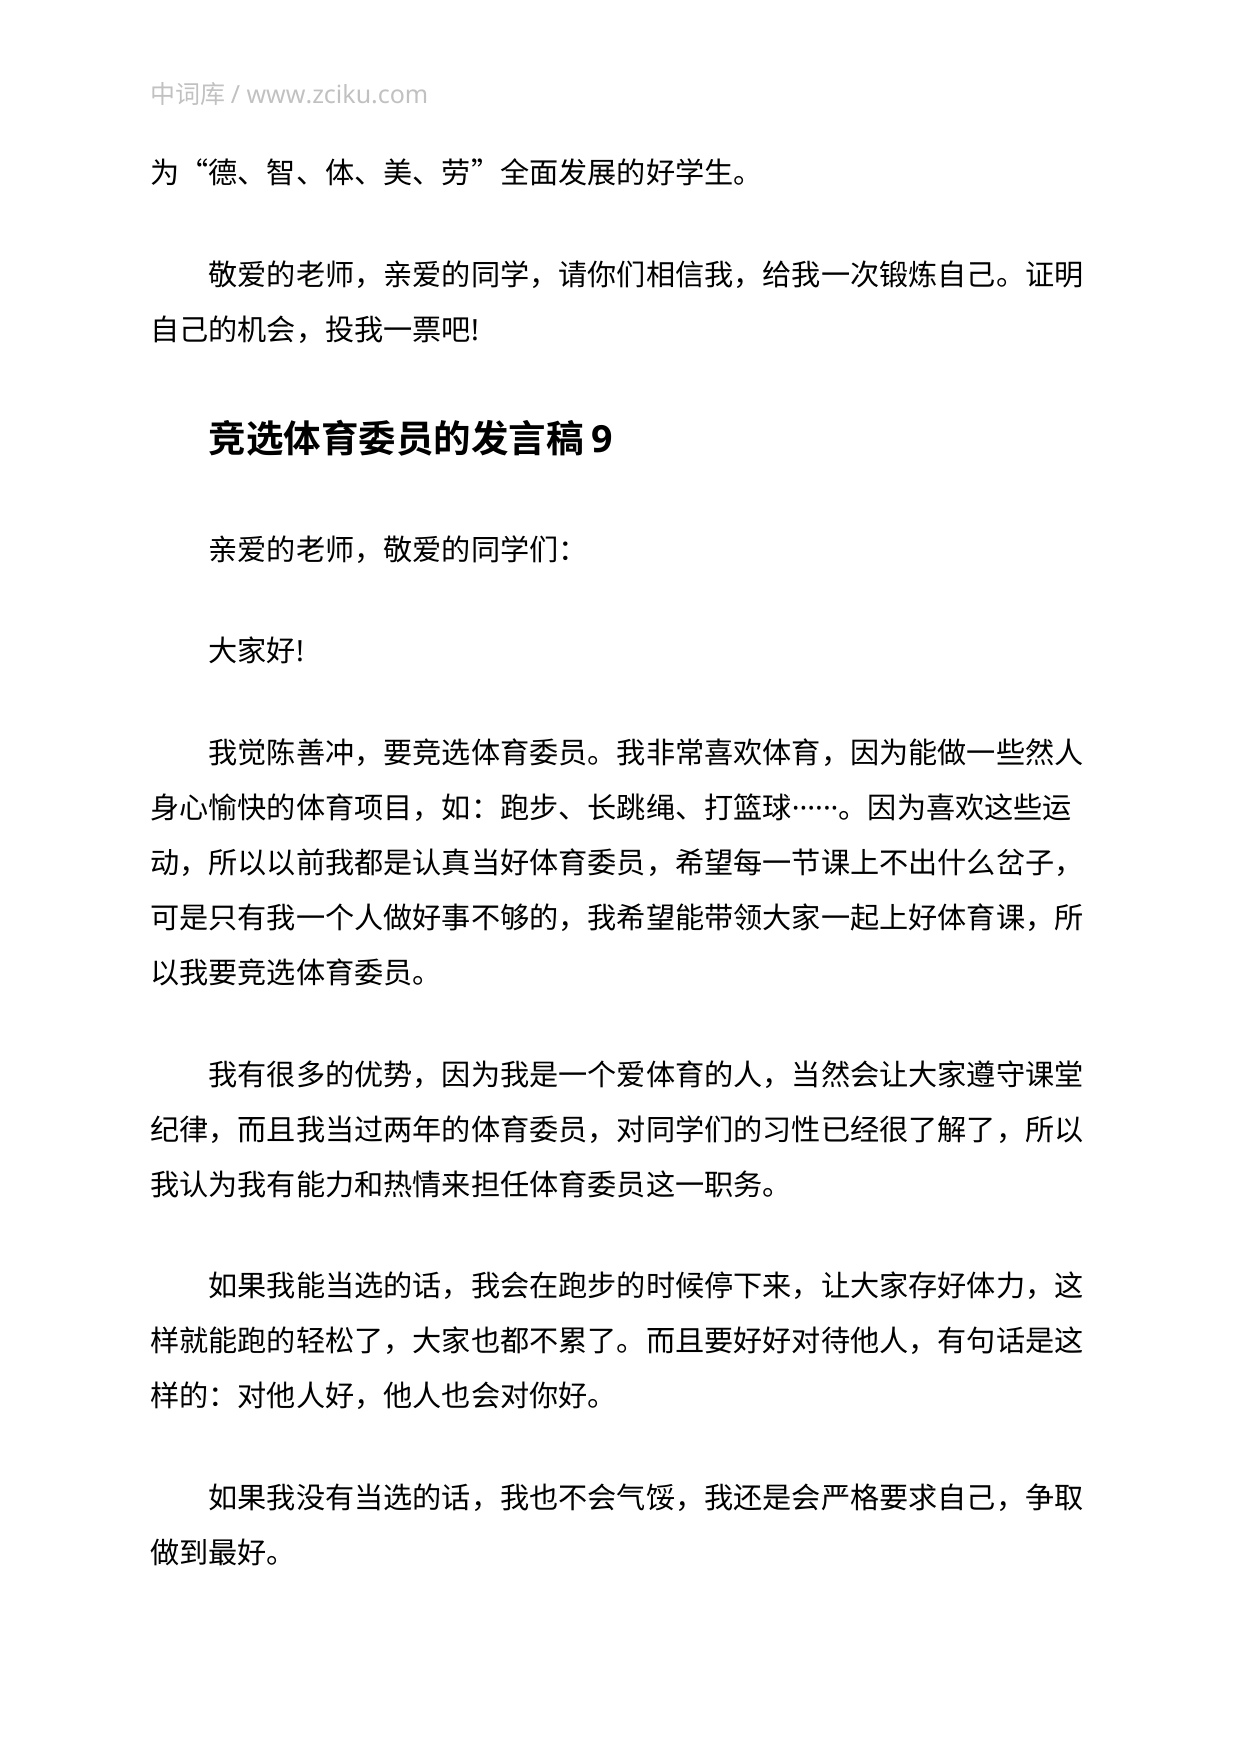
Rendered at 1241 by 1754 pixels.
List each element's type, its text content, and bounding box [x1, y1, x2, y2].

text 亲爱的老师，敬爱的同学们： [150, 526, 1090, 568]
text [150, 150, 1090, 192]
text 如果我能当选的话，我会在跑步的时候停下来，让大家存好体力，这样就能跑的轻松了，大家也都不累了。而且要好好对待他人，有句话是这样的：对他人好，他人也会对你好。 [150, 1263, 1090, 1415]
text 竞选体育委员的发言稿9 [150, 409, 1090, 463]
text 敬爱的老师，亲爱的同学，请你们相信我，给我一次锻炼自己。证明自己的机会，投我一票吧! [150, 252, 1090, 349]
text 如果我没有当选的话，我也不会气馁，我还是会严格要求自己，争取做到最好。 [150, 1474, 1090, 1572]
text 我有很多的优势，因为我是一个爱体育的人，当然会让大家遵守课堂纪律，而且我当过两年的体育委员，对同学们的习性已经很了解了，所以我认为我有能力和热情来担任体育委员这一职务。 [150, 1051, 1090, 1203]
text 我觉陈善冲，要竞选体育委员。我非常喜欢体育，因为能做一些然人身心愉快的体育项目，如：跑步、长跳绳、打篮球······。因为喜欢这些运动，所以以前我都是认真当好体育委员，希望每一节课上不出什么岔子，可是只有我一个人做好事不够的，我希望能带领大家一起上好体育课，所以我要竞选体育委员。 [150, 730, 1090, 992]
text 大家好! [150, 628, 1090, 670]
